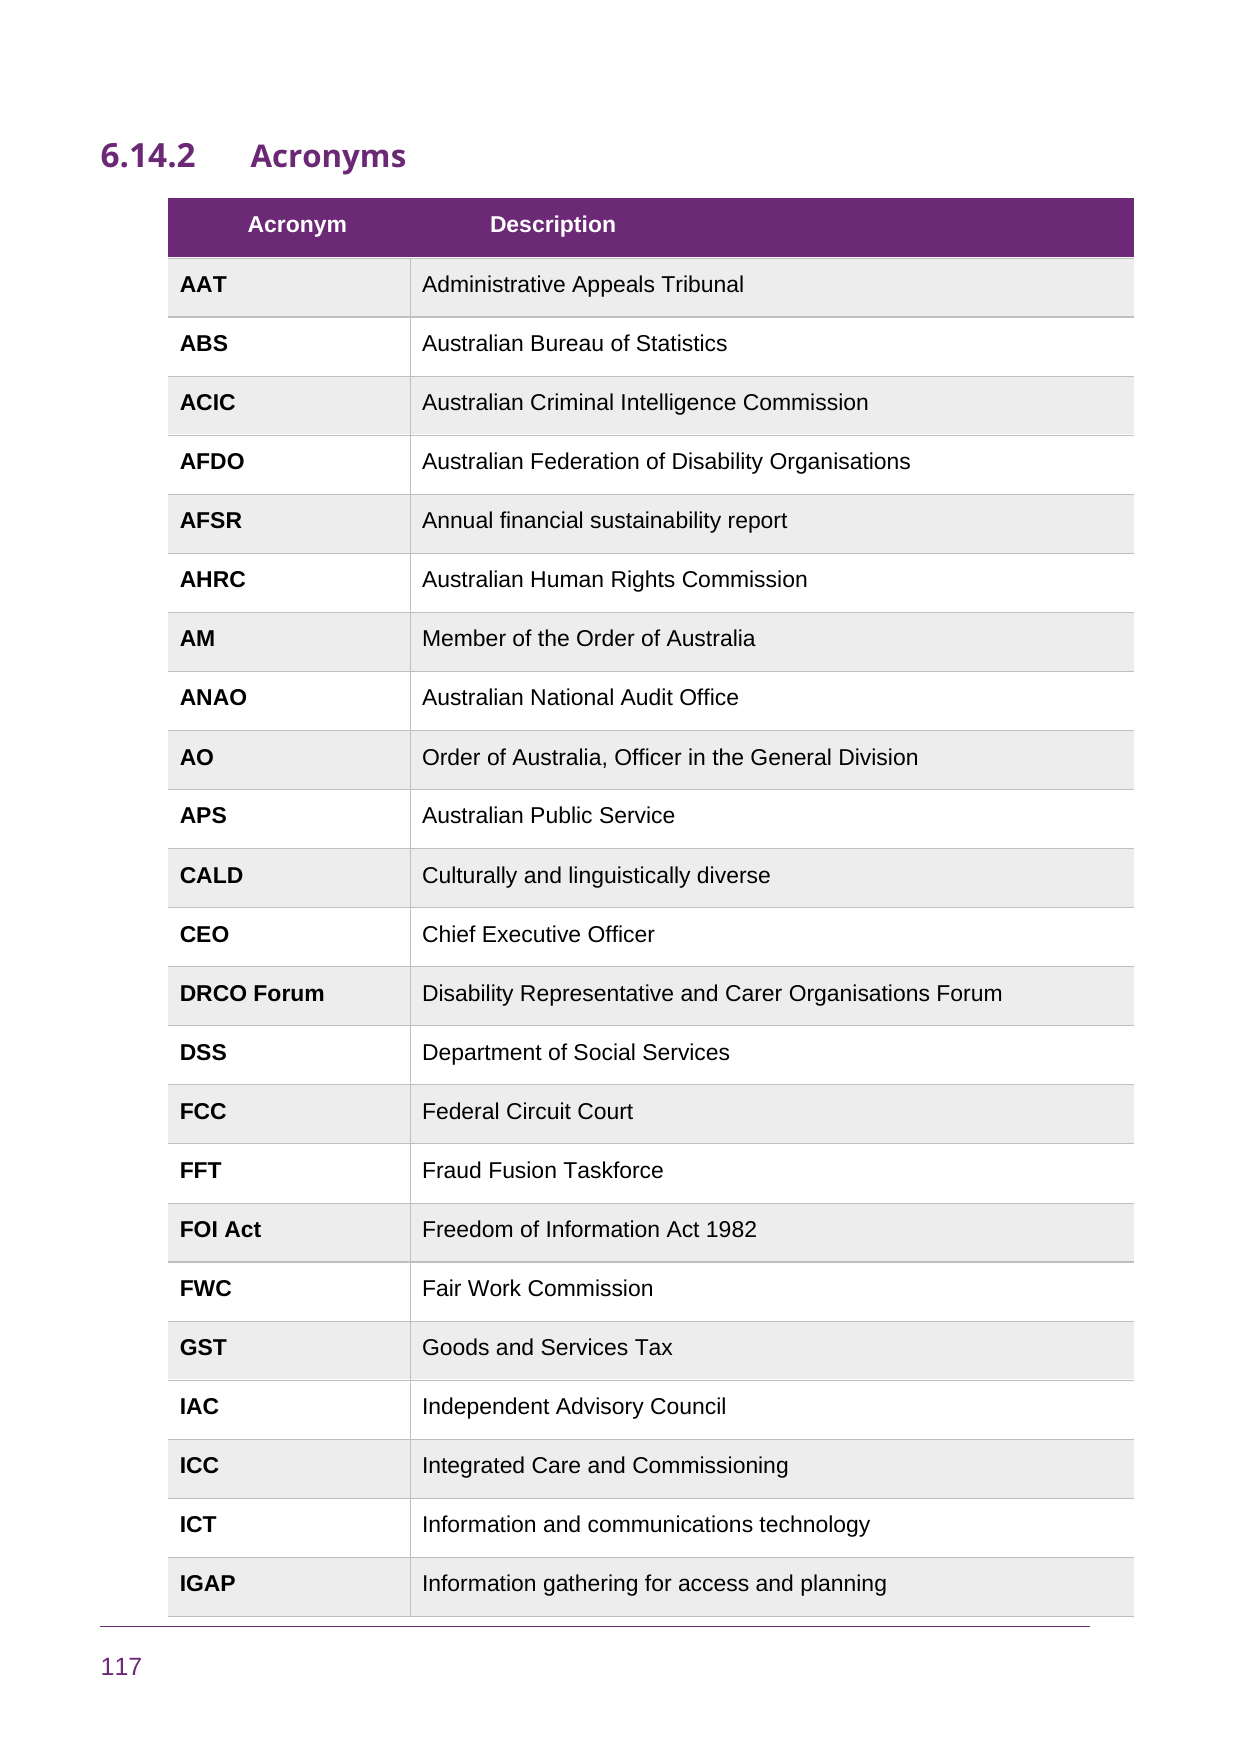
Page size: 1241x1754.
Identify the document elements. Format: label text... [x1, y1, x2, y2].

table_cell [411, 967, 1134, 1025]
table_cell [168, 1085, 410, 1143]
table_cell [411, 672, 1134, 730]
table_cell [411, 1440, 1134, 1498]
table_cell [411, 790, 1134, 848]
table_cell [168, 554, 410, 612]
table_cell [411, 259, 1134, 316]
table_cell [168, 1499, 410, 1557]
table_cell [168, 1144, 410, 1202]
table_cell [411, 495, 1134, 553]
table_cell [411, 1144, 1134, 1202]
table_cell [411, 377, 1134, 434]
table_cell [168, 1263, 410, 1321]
subtitle Acronyms [100, 131, 1090, 177]
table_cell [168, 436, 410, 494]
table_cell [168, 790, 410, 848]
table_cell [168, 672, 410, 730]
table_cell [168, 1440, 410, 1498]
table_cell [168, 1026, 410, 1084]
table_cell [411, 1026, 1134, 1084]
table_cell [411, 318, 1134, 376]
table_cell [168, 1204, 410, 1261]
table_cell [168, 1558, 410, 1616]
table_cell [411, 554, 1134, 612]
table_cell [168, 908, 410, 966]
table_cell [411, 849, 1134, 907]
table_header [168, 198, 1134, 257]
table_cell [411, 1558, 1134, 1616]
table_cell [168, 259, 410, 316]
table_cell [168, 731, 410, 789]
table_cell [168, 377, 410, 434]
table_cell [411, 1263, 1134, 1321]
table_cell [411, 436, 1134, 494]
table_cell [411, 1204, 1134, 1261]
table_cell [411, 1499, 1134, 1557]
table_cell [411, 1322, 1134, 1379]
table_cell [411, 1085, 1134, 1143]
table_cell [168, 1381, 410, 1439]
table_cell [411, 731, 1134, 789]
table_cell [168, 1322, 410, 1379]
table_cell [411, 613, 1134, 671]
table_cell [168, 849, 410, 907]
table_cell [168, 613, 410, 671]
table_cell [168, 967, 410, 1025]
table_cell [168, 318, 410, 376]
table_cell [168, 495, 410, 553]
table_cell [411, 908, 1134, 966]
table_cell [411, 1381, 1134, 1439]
